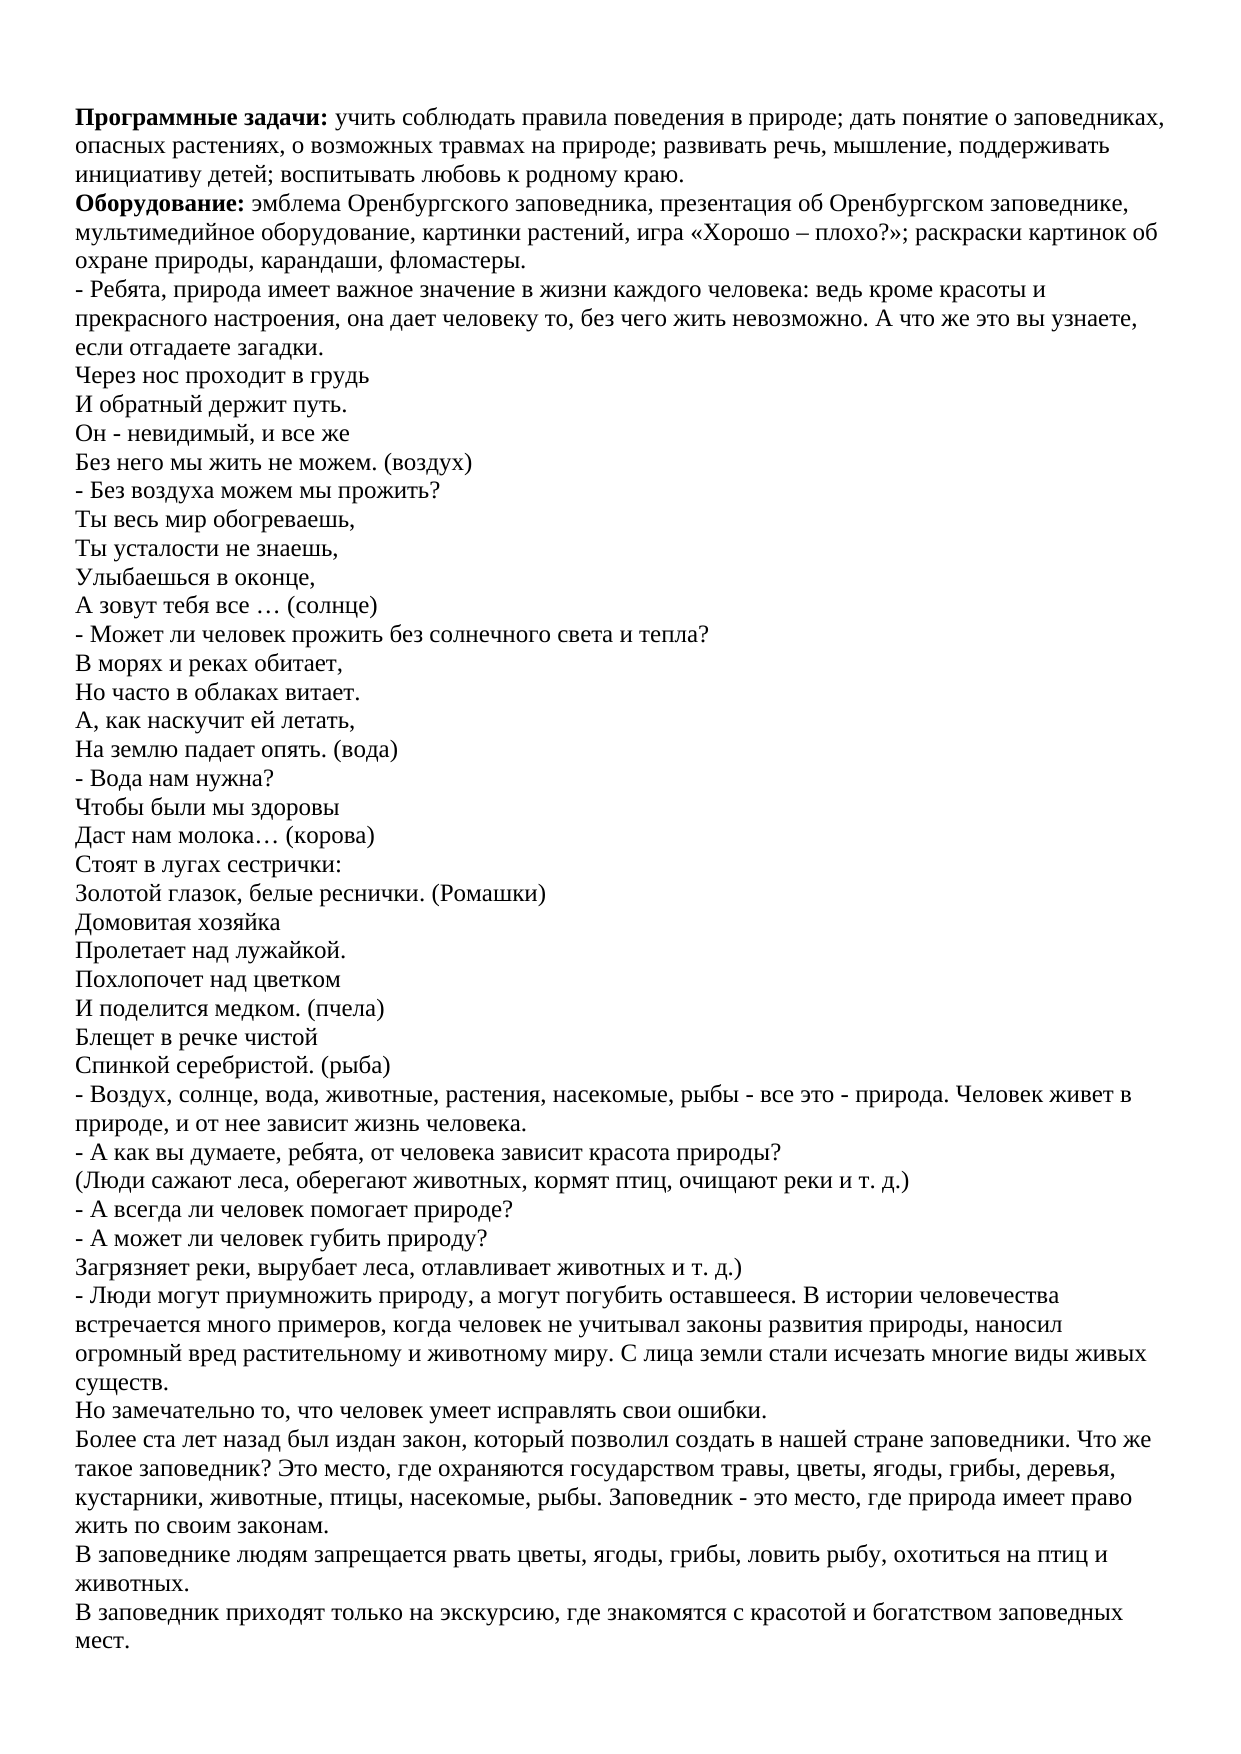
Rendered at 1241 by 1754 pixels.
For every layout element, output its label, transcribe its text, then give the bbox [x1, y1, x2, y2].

text Но замечательно то, что человек умеет исправлять свои ошибки. [75, 1396, 1165, 1424]
text Чтобы были мы здоровы [75, 792, 1165, 821]
text В заповедник приходят только на экскурсию, где знакомятся с красотой и богатством заповедных мест. [75, 1597, 1165, 1654]
text Пролетает над лужайкой. [75, 936, 1165, 964]
text - Вода нам нужна? [75, 763, 1165, 792]
text - А как вы думаете, ребята, oт человека зависит красота природы? [75, 1137, 1165, 1166]
text Стоят в лугах сестрички: [75, 849, 1165, 878]
text И обратный держит путь. [75, 389, 1165, 418]
text - А всегда ли человек помогает природе? [75, 1194, 1165, 1223]
text Он - невидимый, и все же [75, 418, 1165, 447]
text Но часто в облаках витает. [75, 677, 1165, 706]
text Более ста лет назад был издан закон, который позволил создать в нашей стране заповедники. Что же такое заповедник? Это место, где охраняются государством травы, цветы, ягоды, грибы, деревья, кустарники, животные, птицы, насекомые, рыбы. Заповедник - это место, где природа имеет право жить по своим законам. [75, 1424, 1165, 1539]
text - Без воздуха можем мы прожить? [75, 476, 1165, 504]
text Улыбаешься в оконце, [75, 562, 1165, 591]
text (Люди сажают леса, оберегают животных, кормят птиц, очищают реки и т. д.) [75, 1166, 1165, 1194]
text Домовитая хозяйка [75, 907, 1165, 936]
text Через нос проходит в грудь [75, 361, 1165, 389]
text - Воздух, солнце, вода, животные, растения, насекомые, рыбы - все это - природа. Человек живет в природе, и от нее зависит жизнь человека. [75, 1079, 1165, 1137]
text Программные задачи: учить соблюдать правила поведения в природе; дать понятие о заповедниках, опасных растениях, о возможных травмах на природе; развивать речь, мышление, поддерживать инициативу детей; воспитывать любовь к родному краю. [75, 102, 1165, 188]
text Ты усталости не знаешь, [75, 533, 1165, 562]
text Золотой глазок, белые реснички. (Ромашки) [75, 878, 1165, 907]
text Оборудование: эмблема Оренбургского заповедника, презентация об Оренбургском заповеднике, мультимедийное оборудование, картинки растений, игра «Хорошо – плохо?»; раскраски картинок об охране природы, карандаши, фломастеры. [75, 188, 1165, 274]
text - Может ли человек прожить без солнечного света и тепла? [75, 619, 1165, 648]
text Ты весь мир обогреваешь, [75, 504, 1165, 533]
text На землю падает опять. (вода) [75, 734, 1165, 763]
text Даст нам молока… (корова) [75, 821, 1165, 849]
text В заповеднике людям запрещается рвать цветы, ягоды, грибы, ловить рыбу, охотиться на птиц и животных. [75, 1539, 1165, 1597]
text Спинкой серебристой. (рыба) [75, 1051, 1165, 1079]
text А, как наскучит ей летать, [75, 706, 1165, 734]
text Без него мы жить не можем. (воздух) [75, 447, 1165, 476]
text В морях и реках обитает, [75, 648, 1165, 677]
text - Ребята, природа имеет важное значение в жизни каждого человека: ведь кроме красоты и прекрасного настроения, она дает человеку то, без чего жить невозможно. А что же это вы узнаете, если отгадаете загадки. [75, 274, 1165, 361]
text А зовут тебя все … (солнце) [75, 591, 1165, 619]
text Загрязняет реки, вырубает леса, отлавливает животных и т. д.) [75, 1252, 1165, 1281]
text - Люди могут приумножить природу, а могут погубить оставшееся. В истории человечества встречается много примеров, когда человек не учитывал законы развития природы, наносил огромный вред растительному и животному миру. С лица земли стали исчезать многие виды живых существ. [75, 1281, 1165, 1396]
text Блещет в речке чистой [75, 1022, 1165, 1051]
text Похлопочет над цветком [75, 964, 1165, 993]
text И поделится медком. (пчела) [75, 993, 1165, 1022]
text - А может ли человек губить природу? [75, 1223, 1165, 1252]
